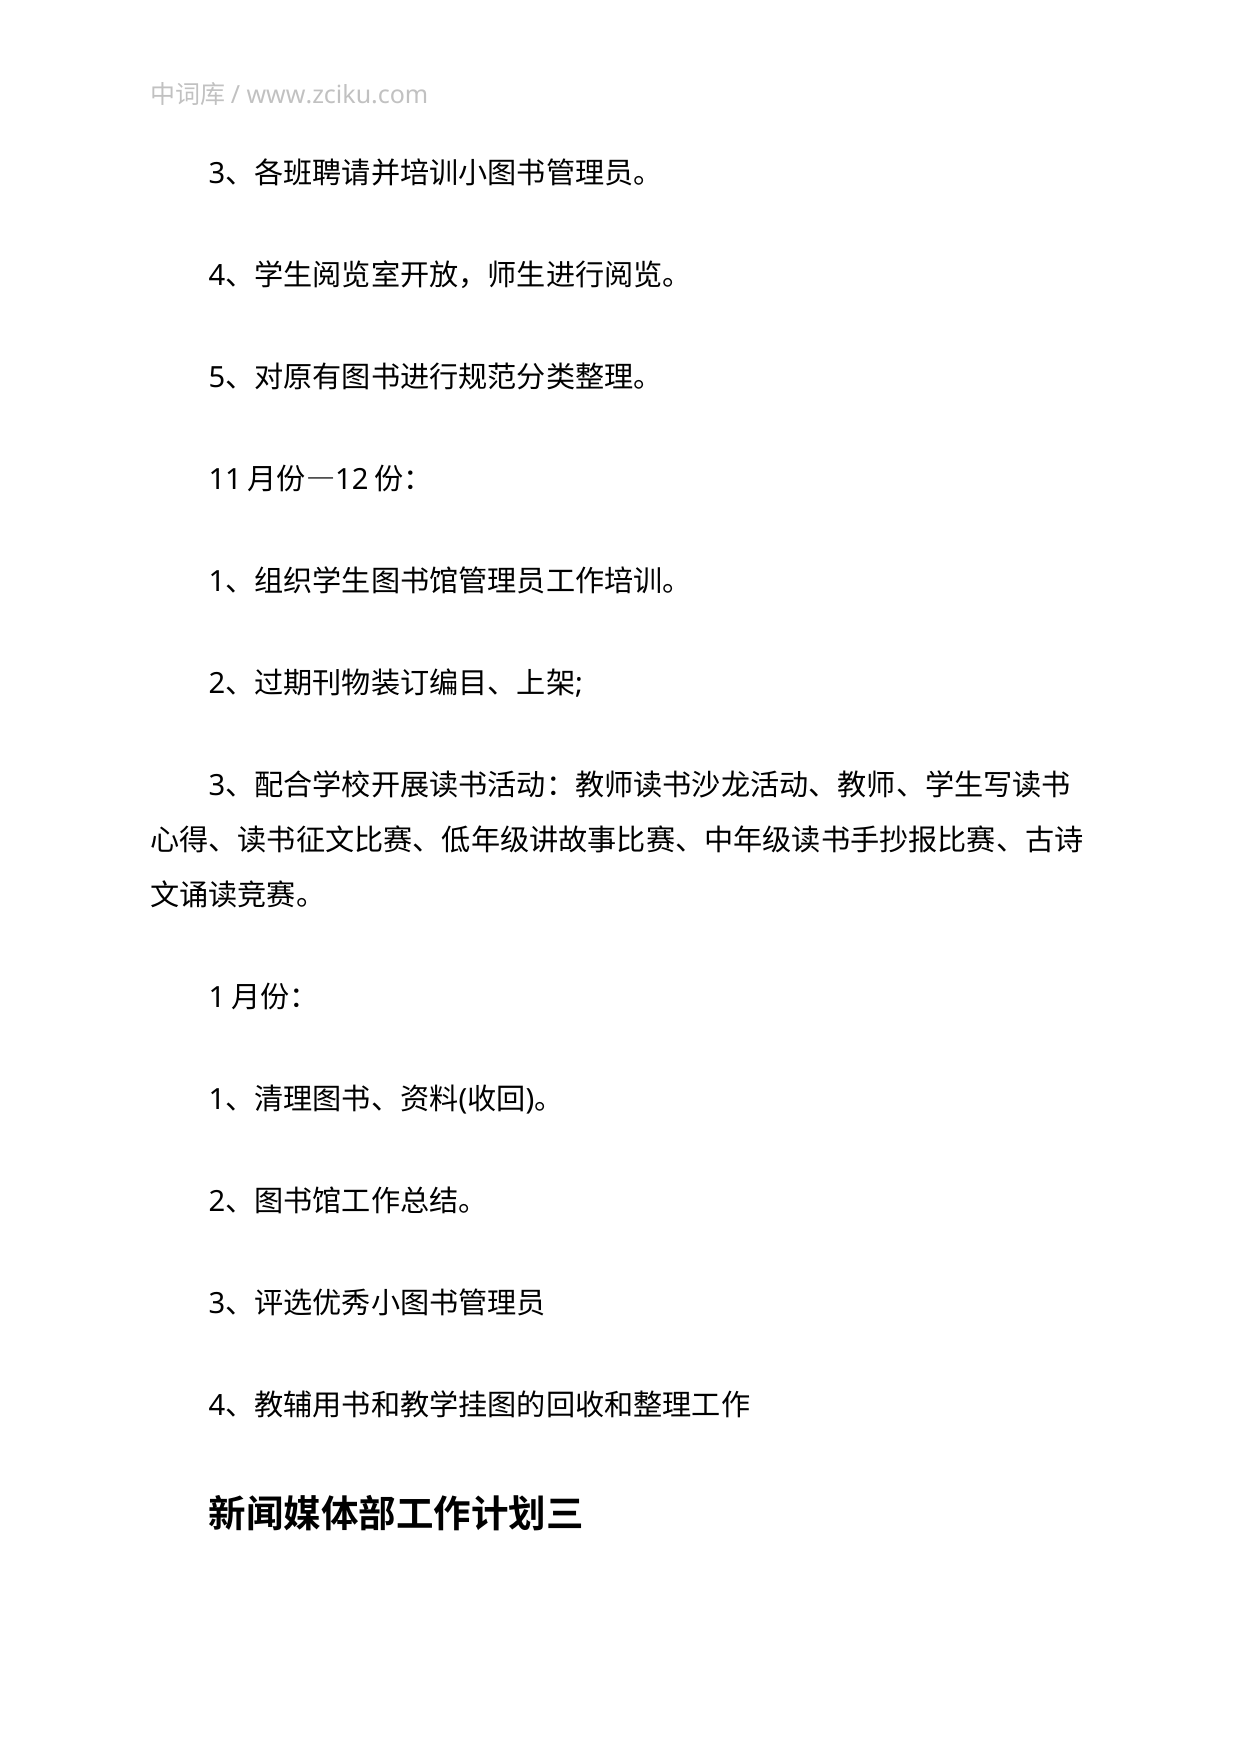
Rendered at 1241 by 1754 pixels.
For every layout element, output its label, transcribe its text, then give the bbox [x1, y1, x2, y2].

text 5、对原有图书进行规范分类整理。 [150, 354, 1090, 396]
text 1、组织学生图书馆管理员工作培训。 [150, 558, 1090, 600]
text 4、教辅用书和教学挂图的回收和整理工作 [150, 1381, 1090, 1424]
text 2、图书馆工作总结。 [150, 1177, 1090, 1220]
text 11月份—12份： [150, 456, 1090, 498]
text 2、过期刊物装订编目、上架; [150, 660, 1090, 702]
text 新闻媒体部工作计划三 [150, 1483, 1090, 1538]
text 3、配合学校开展读书活动：教师读书沙龙活动、教师、学生写读书心得、读书征文比赛、低年级讲故事比赛、中年级读书手抄报比赛、古诗文诵读竞赛。 [150, 762, 1090, 914]
text 1月份： [150, 973, 1090, 1016]
text 3、评选优秀小图书管理员 [150, 1279, 1090, 1322]
text 3、各班聘请并培训小图书管理员。 [150, 150, 1090, 192]
text 4、学生阅览室开放，师生进行阅览。 [150, 252, 1090, 294]
text 1、清理图书、资料(收回)。 [150, 1076, 1090, 1118]
